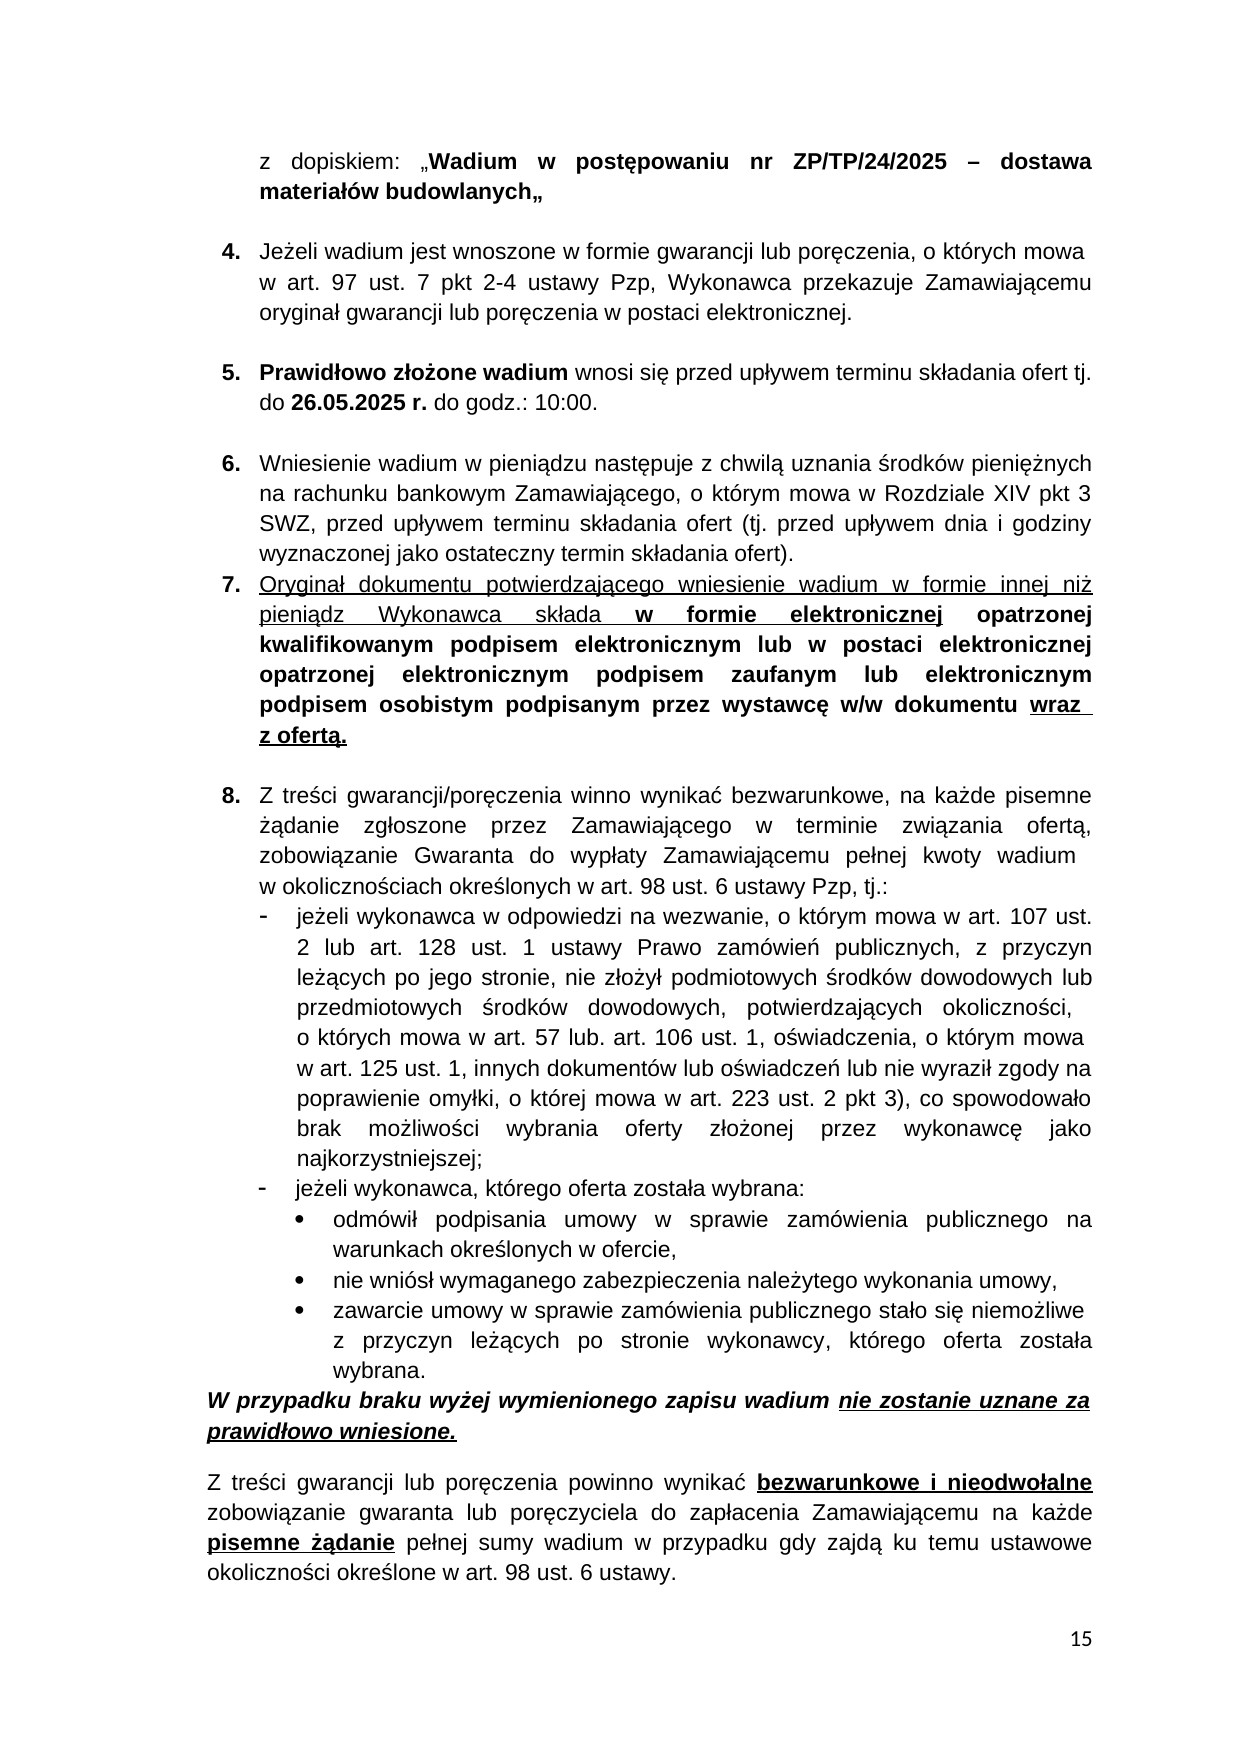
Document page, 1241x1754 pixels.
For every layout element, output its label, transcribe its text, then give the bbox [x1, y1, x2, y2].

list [222, 148, 1092, 204]
list odmówił podpisania umowy w sprawie zamówienia publicznego na warunkach określonych w ofercie, [295, 1206, 1092, 1263]
list Prawidłowo złożone wadium wnosi się przed upływem terminu składania ofert tj. do 26.05.2025 r. do godz.: 10:00. [222, 359, 1092, 416]
list zawarcie umowy w sprawie zamówienia publicznego stało się niemożliwe z przyczyn leżących po stronie wykonawcy, którego oferta została wybrana. [295, 1297, 1092, 1383]
list Oryginał dokumentu potwierdzającego wniesienie wadium w formie innej niż pieniądz Wykonawca składa w formie elektronicznej opatrzonej kwalifikowanym podpisem elektronicznym lub w postaci elektronicznej opatrzonej elektronicznym podpisem zaufanym lub elektronicznym podpisem osobistym podpisanym przez wystawcę w/w dokumentu wraz z ofertą. [222, 571, 1092, 748]
list jeżeli wykonawca, którego oferta została wybrana: [258, 1175, 1092, 1202]
list Z treści gwarancji/poręczenia winno wynikać bezwarunkowe, na każde pisemne żądanie zgłoszone przez Zamawiającego w terminie związania ofertą, zobowiązanie Gwaranta do wypłaty Zamawiającemu pełnej kwoty wadium w okolicznościach określonych w art. 98 ust. 6 ustawy Pzp, tj.: [222, 782, 1092, 899]
text W przypadku braku wyżej wymienionego zapisu wadium nie zostanie uznane za prawidłowo wniesione. [207, 1387, 1092, 1444]
list nie wniósł wymaganego zabezpieczenia należytego wykonania umowy, [295, 1267, 1092, 1293]
text Z treści gwarancji lub poręczenia powinno wynikać bezwarunkowe i nieodwołalne zobowiązanie gwaranta lub poręczyciela do zapłacenia Zamawiającemu na każde pisemne żądanie pełnej sumy wadium w przypadku gdy zajdą ku temu ustawowe okoliczności określone w art. 98 ust. 6 ustawy. [207, 1469, 1092, 1586]
list jeżeli wykonawca w odpowiedzi na wezwanie, o którym mowa w art. 107 ust. 2 lub art. 128 ust. 1 ustawy Prawo zamówień publicznych, z przyczyn leżących po jego stronie, nie złożył podmiotowych środków dowodowych lub przedmiotowych środków dowodowych, potwierdzających okoliczności, o których mowa w art. 57 lub. art. 106 ust. 1, oświadczenia, o którym mowa w art. 125 ust. 1, innych dokumentów lub oświadczeń lub nie wyraził zgody na poprawienie omyłki, o której mowa w art. 223 ust. 2 pkt 3), co spowodowało brak możliwości wybrania oferty złożonej przez wykonawcę jako najkorzystniejszej; [259, 903, 1092, 1171]
list Jeżeli wadium jest wnoszone w formie gwarancji lub poręczenia, o których mowa w art. 97 ust. 7 pkt 2-4 ustawy Pzp, Wykonawca przekazuje Zamawiającemu oryginał gwarancji lub poręczenia w postaci elektronicznej. [222, 238, 1092, 325]
list Wniesienie wadium w pieniądzu następuje z chwilą uznania środków pieniężnych na rachunku bankowym Zamawiającego, o którym mowa w Rozdziale XIV pkt 3 SWZ, przed upływem terminu składania ofert (tj. przed upływem dnia i godziny wyznaczonej jako ostateczny termin składania ofert). [222, 450, 1092, 567]
